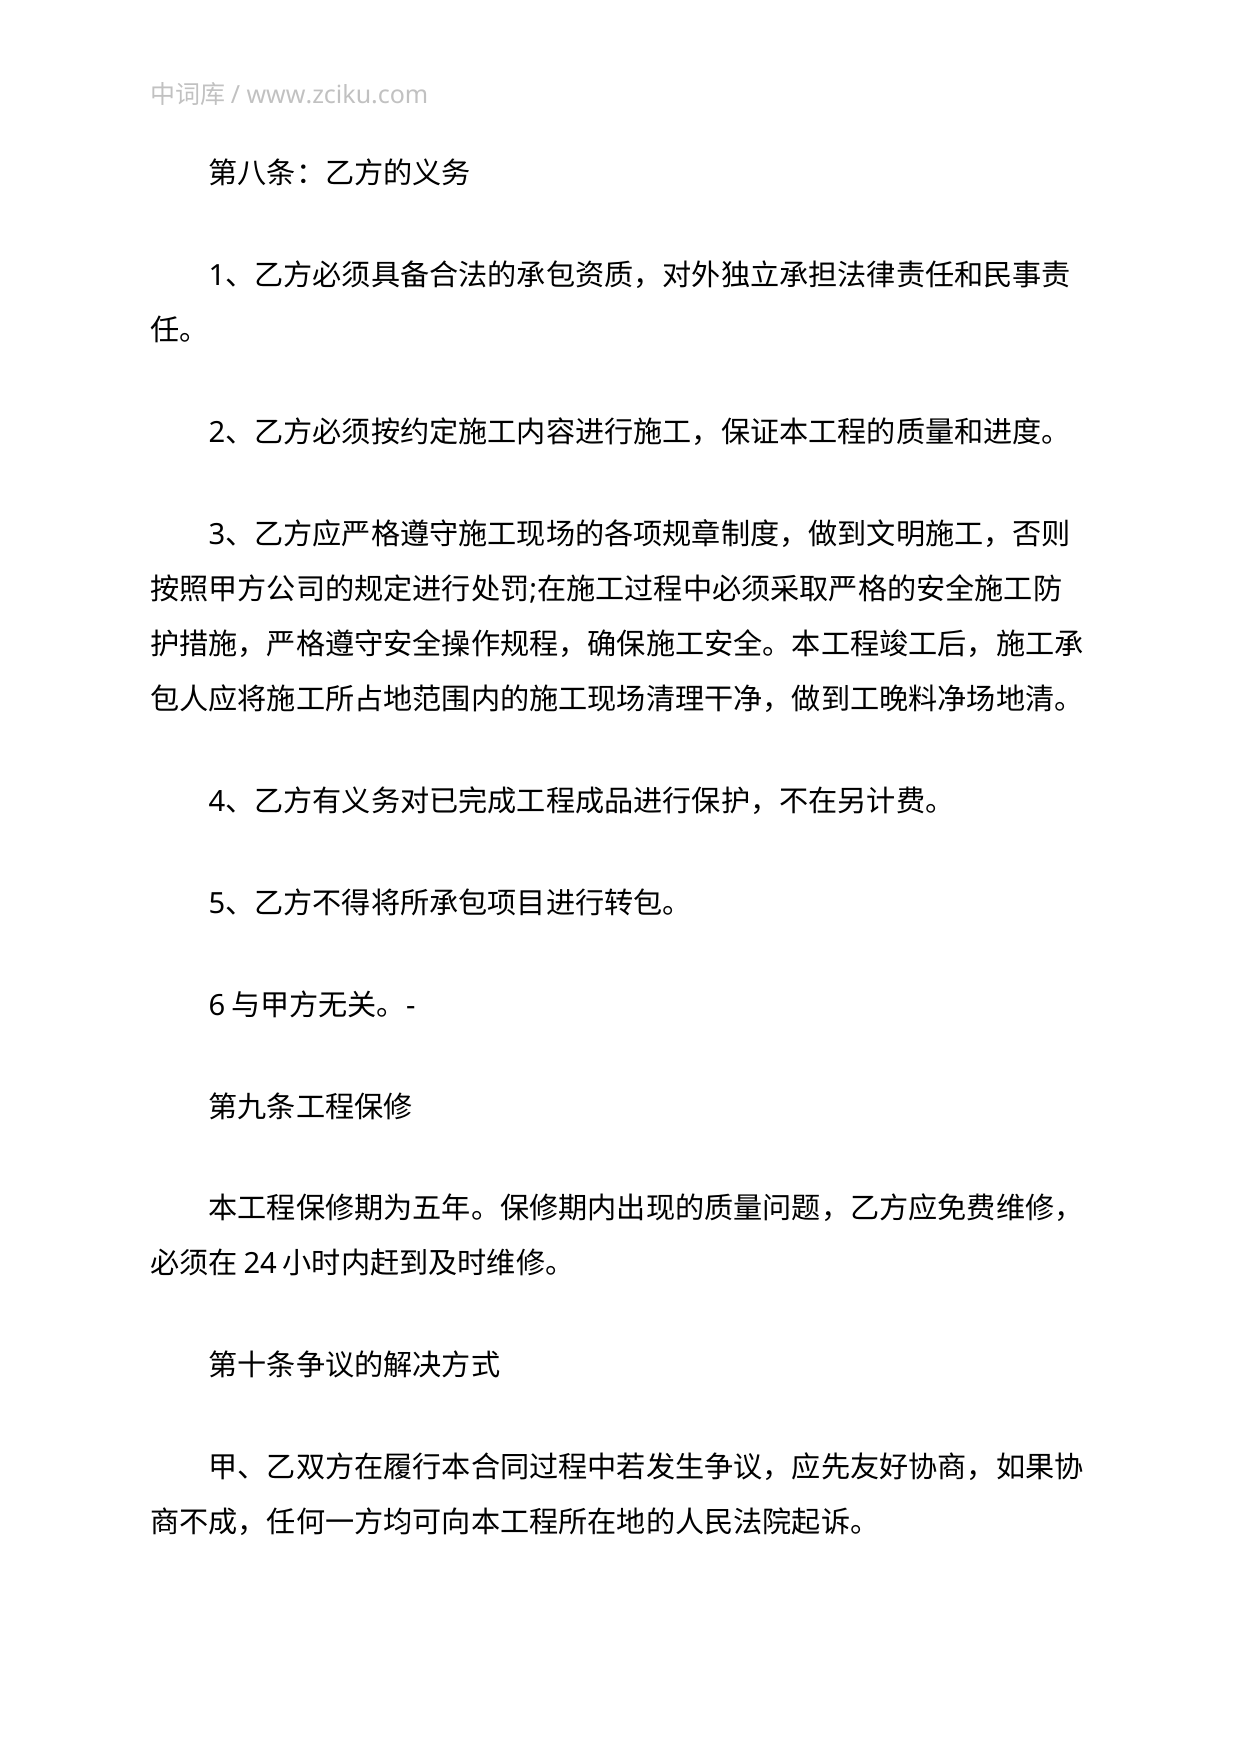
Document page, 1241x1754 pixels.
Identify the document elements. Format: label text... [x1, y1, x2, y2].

text 甲、乙双方在履行本合同过程中若发生争议，应先友好协商，如果协商不成，任何一方均可向本工程所在地的人民法院起诉。 [150, 1443, 1090, 1541]
text 5、乙方不得将所承包项目进行转包。 [150, 879, 1090, 922]
text 第十条争议的解决方式 [150, 1342, 1090, 1384]
text 6与甲方无关。- [150, 981, 1090, 1023]
text 第九条工程保修 [150, 1083, 1090, 1125]
text 4、乙方有义务对已完成工程成品进行保护，不在另计费。 [150, 777, 1090, 819]
text 1、乙方必须具备合法的承包资质，对外独立承担法律责任和民事责任。 [150, 252, 1090, 349]
text 第八条：乙方的义务 [150, 150, 1090, 192]
text 2、乙方必须按约定施工内容进行施工，保证本工程的质量和进度。 [150, 408, 1090, 451]
text 本工程保修期为五年。保修期内出现的质量问题，乙方应免费维修，必须在24小时内赶到及时维修。 [150, 1185, 1090, 1282]
text 3、乙方应严格遵守施工现场的各项规章制度，做到文明施工，否则按照甲方公司的规定进行处罚;在施工过程中必须采取严格的安全施工防护措施，严格遵守安全操作规程，确保施工安全。本工程竣工后，施工承包人应将施工所占地范围内的施工现场清理干净，做到工晚料净场地清。 [150, 511, 1090, 718]
